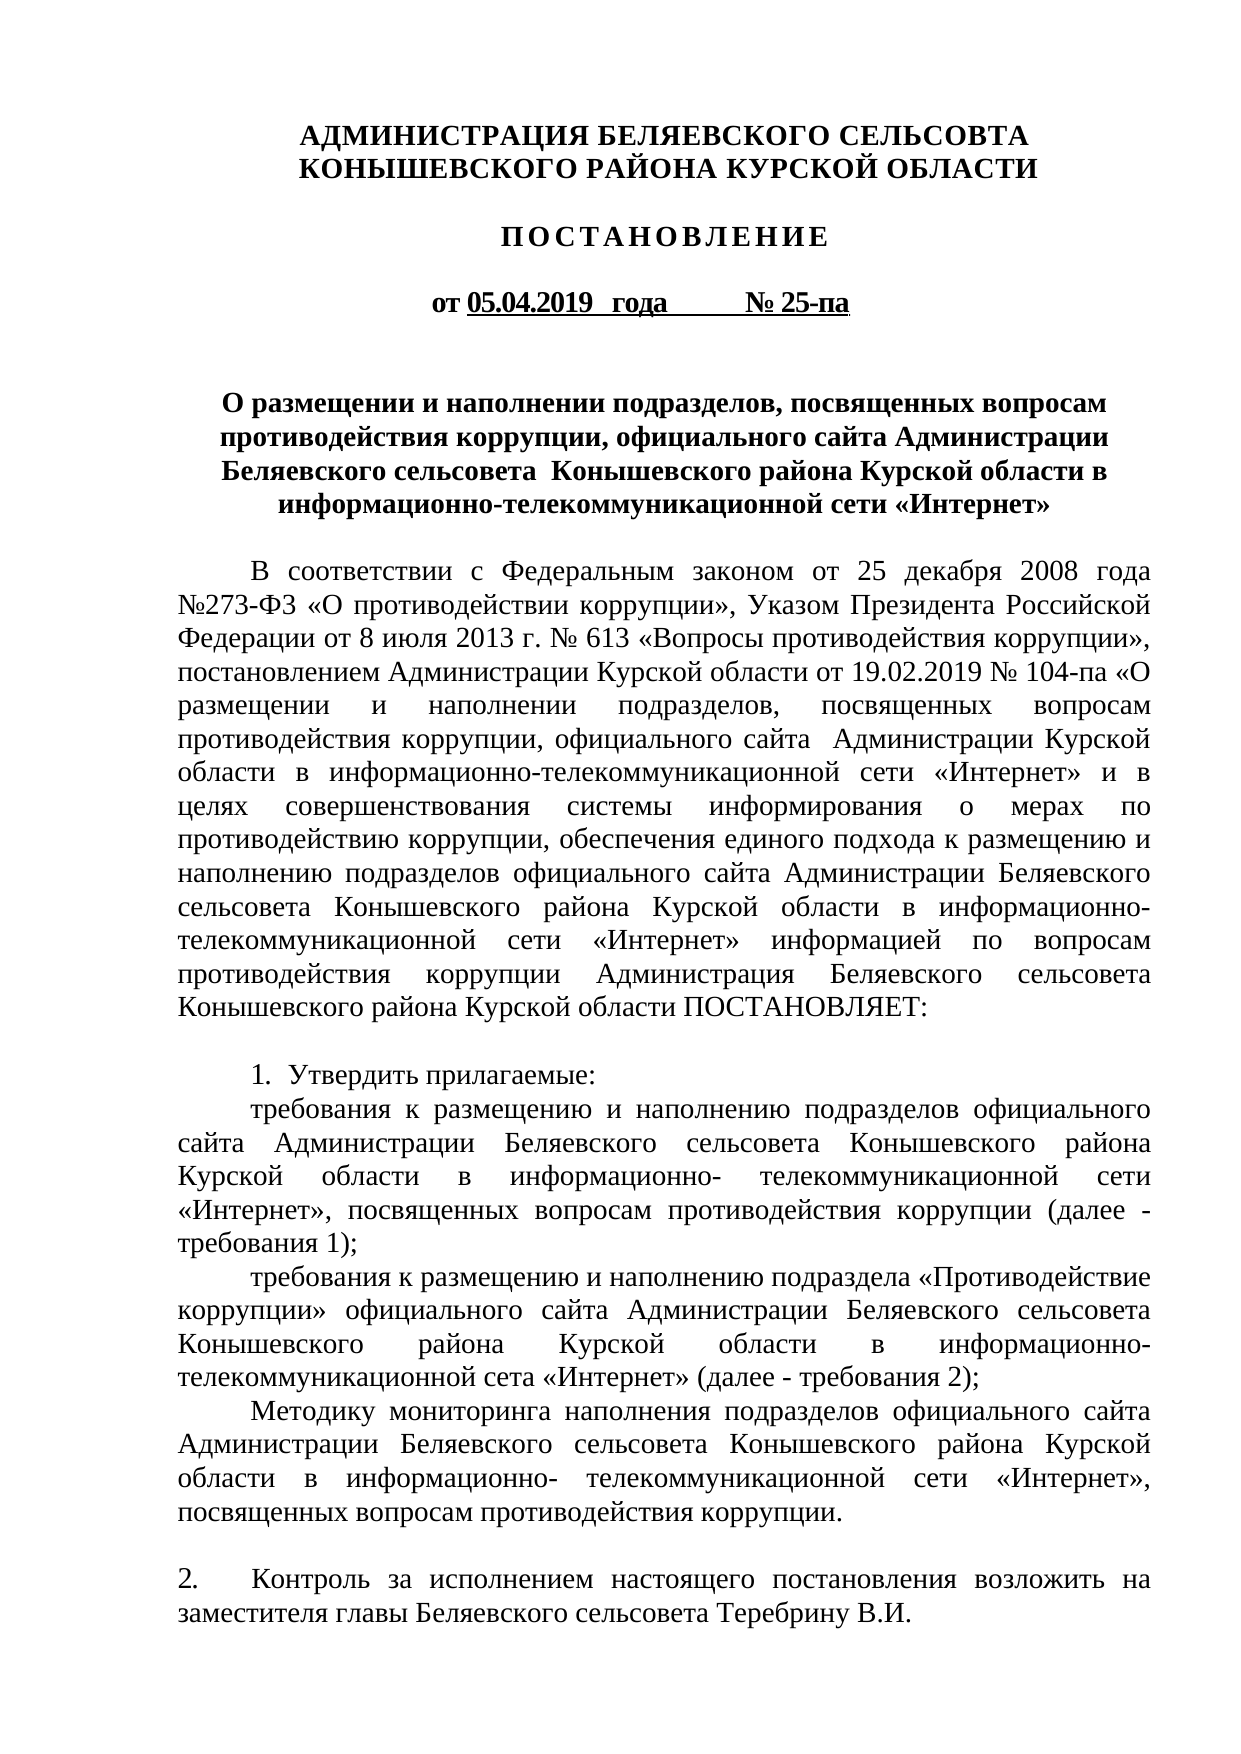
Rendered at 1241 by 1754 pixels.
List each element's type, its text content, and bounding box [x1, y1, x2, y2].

text О размещении и наполнении подразделов, посвященных вопросам противодействия коррупции, официального сайта Администрации Беляевского сельсовета Конышевского района Курской области в информационно-телекоммуникационной сети «Интернет» [177, 386, 1152, 520]
text АДМИНИСТРАЦИЯ БЕЛЯЕВСКОГО СЕЛЬСОВТА [177, 118, 1152, 152]
text требования к размещению и наполнению подраздела «Противодействие коррупции» официального сайта Администрации Беляевского сельсовета Конышевского района Курской области в информационно-телекоммуникационной сета «Интернет» (далее - требования 2); [177, 1259, 1152, 1393]
text КОНЫШЕВСКОГО РАЙОНА КУРСКОЙ ОБЛАСТИ [177, 152, 1152, 185]
text ПОСТАНОВЛЕНИЕ [177, 219, 1152, 252]
list Контроль за исполнением настоящего постановления возложить на заместителя главы Беляевского сельсовета Теребрину В.И. [177, 1561, 1152, 1629]
list Утвердить прилагаемые: [177, 1056, 1152, 1091]
text требования к размещению и наполнению подразделов официального сайта Администрации Беляевского сельсовета Конышевского района Курской области в информационно- телекоммуникационной сети «Интернет», посвященных вопросам противодействия коррупции (далее - требования 1); [177, 1091, 1152, 1259]
text от 05.04.2019 года № 25-па [177, 286, 1145, 319]
text В соответствии с Федеральным законом от 25 декабря 2008 года №273-Ф3 «О противодействии коррупции», Указом Президента Российской Федерации от 8 июля 2013 г. № 613 «Вопросы противодействия коррупции», постановлением Администрации Курской области от 19.02.2019 № 104-па «О размещении и наполнении подразделов, посвященных вопросам противодействия коррупции, официального сайта Администрации Курской области в информационно-телекоммуникационной сети «Интернет» и в целях совершенствования системы информирования о мерах по противодействию коррупции, обеспечения единого подхода к размещению и наполнению подразделов официального сайта Администрации Беляевского сельсовета Конышевского района Курской области в информационно-телекоммуникационной сети «Интернет» информацией по вопросам противодействия коррупции Администрация Беляевского сельсовета Конышевского района Курской области ПОСТАНОВЛЯЕТ: [177, 553, 1152, 1023]
text Методику мониторинга наполнения подразделов официального сайта Администрации Беляевского сельсовета Конышевского района Курской области в информационно- телекоммуникационной сети «Интернет», посвященных вопросам противодействия коррупции. [177, 1393, 1152, 1527]
